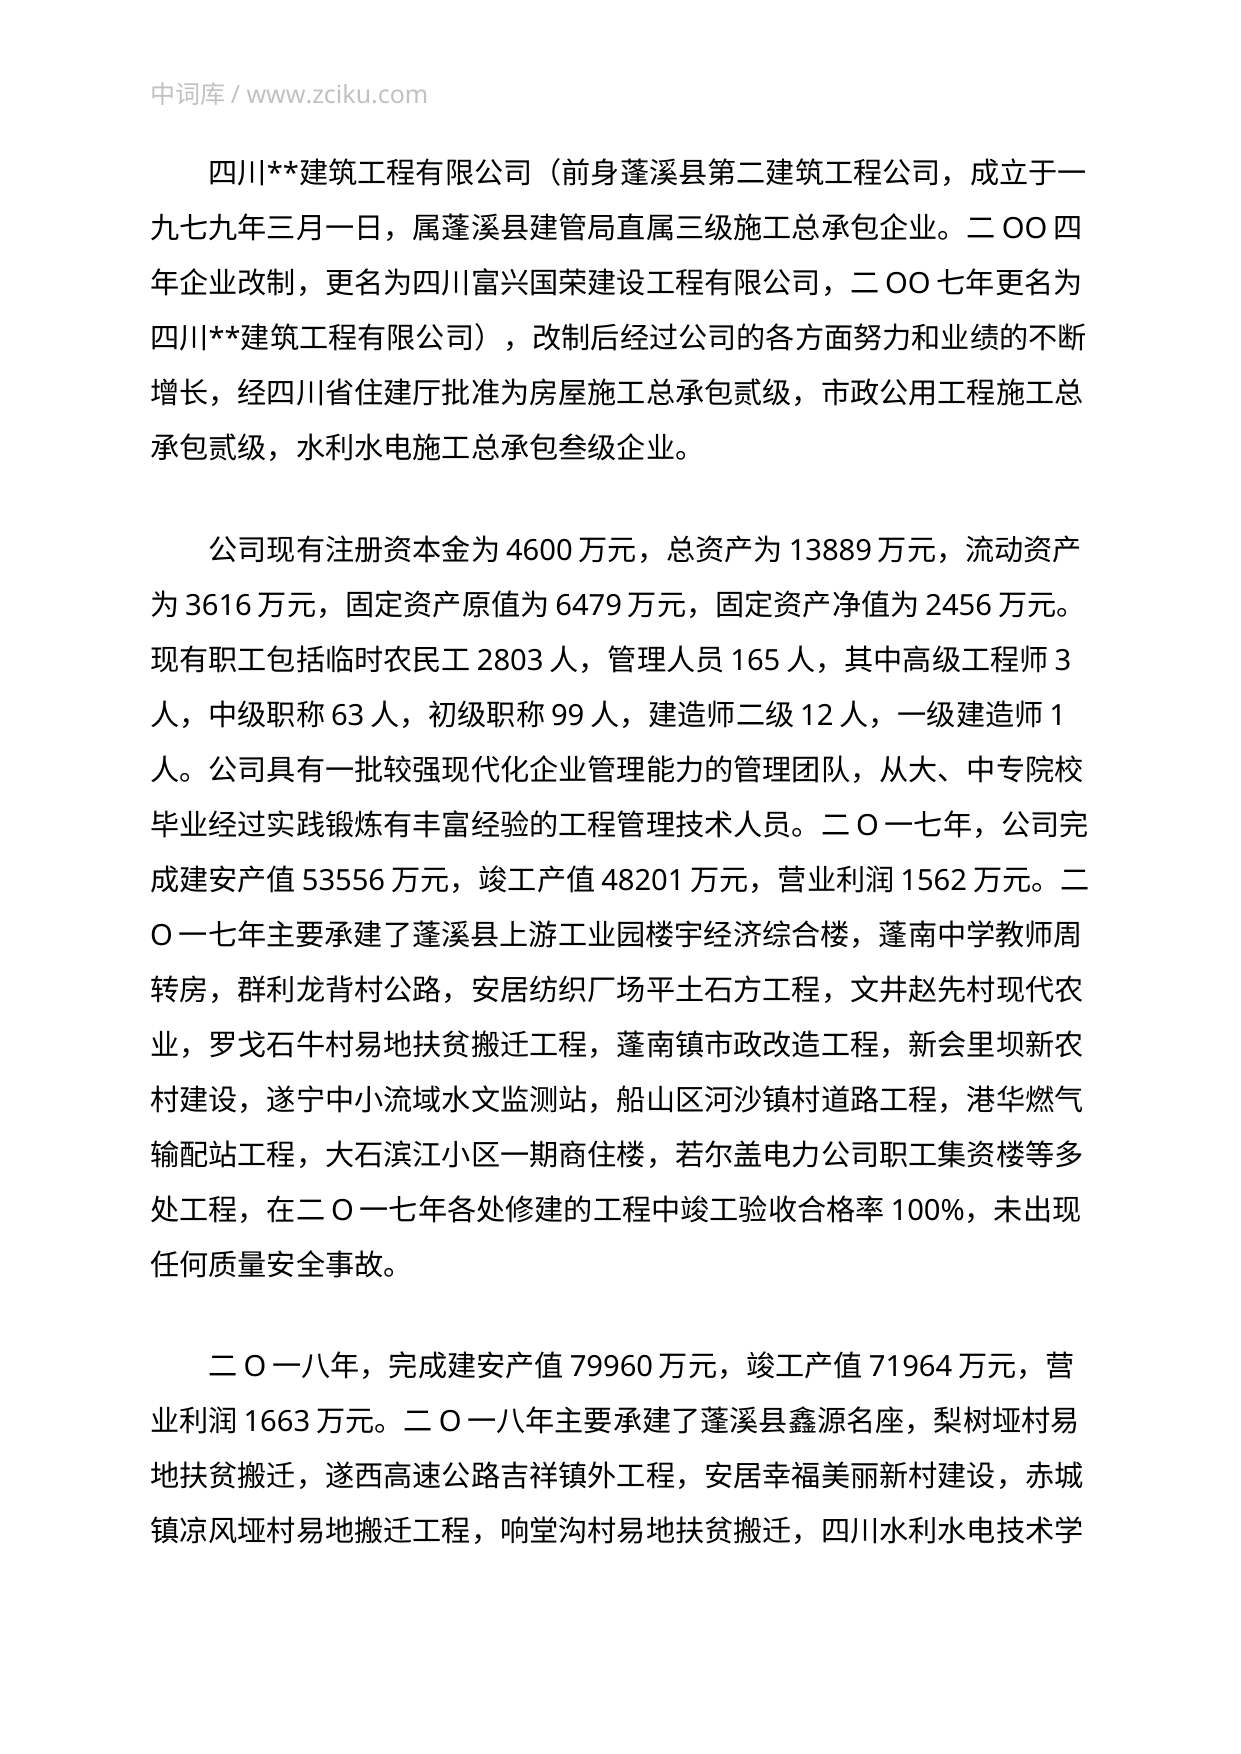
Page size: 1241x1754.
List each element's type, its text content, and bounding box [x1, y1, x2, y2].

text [150, 1343, 1090, 1550]
text 公司现有注册资本金为4600万元，总资产为13889万元，流动资产为3616万元，固定资产原值为6479万元，固定资产净值为2456万元。现有职工包括临时农民工2803人，管理人员165人，其中高级工程师3人，中级职称63人，初级职称99人，建造师二级12人，一级建造师1人。公司具有一批较强现代化企业管理能力的管理团队，从大、中专院校毕业经过实践锻炼有丰富经验的工程管理技术人员。二O一七年，公司完成建安产值53556万元，竣工产值48201万元，营业利润1562万元。二O一七年主要承建了蓬溪县上游工业园楼宇经济综合楼，蓬南中学教师周转房，群利龙背村公路，安居纺织厂场平土石方工程，文井赵先村现代农业，罗戈石牛村易地扶贫搬迁工程，蓬南镇市政改造工程，新会里坝新农村建设，遂宁中小流域水文监测站，船山区河沙镇村道路工程，港华燃气输配站工程，大石滨江小区一期商住楼，若尔盖电力公司职工集资楼等多处工程，在二O一七年各处修建的工程中竣工验收合格率100%，未出现任何质量安全事故。 [150, 527, 1090, 1283]
text 四川**建筑工程有限公司（前身蓬溪县第二建筑工程公司，成立于一九七九年三月一日，属蓬溪县建管局直属三级施工总承包企业。二OO四年企业改制，更名为四川富兴国荣建设工程有限公司，二OO七年更名为四川**建筑工程有限公司），改制后经过公司的各方面努力和业绩的不断增长，经四川省住建厅批准为房屋施工总承包贰级，市政公用工程施工总承包贰级，水利水电施工总承包叁级企业。 [150, 150, 1090, 467]
